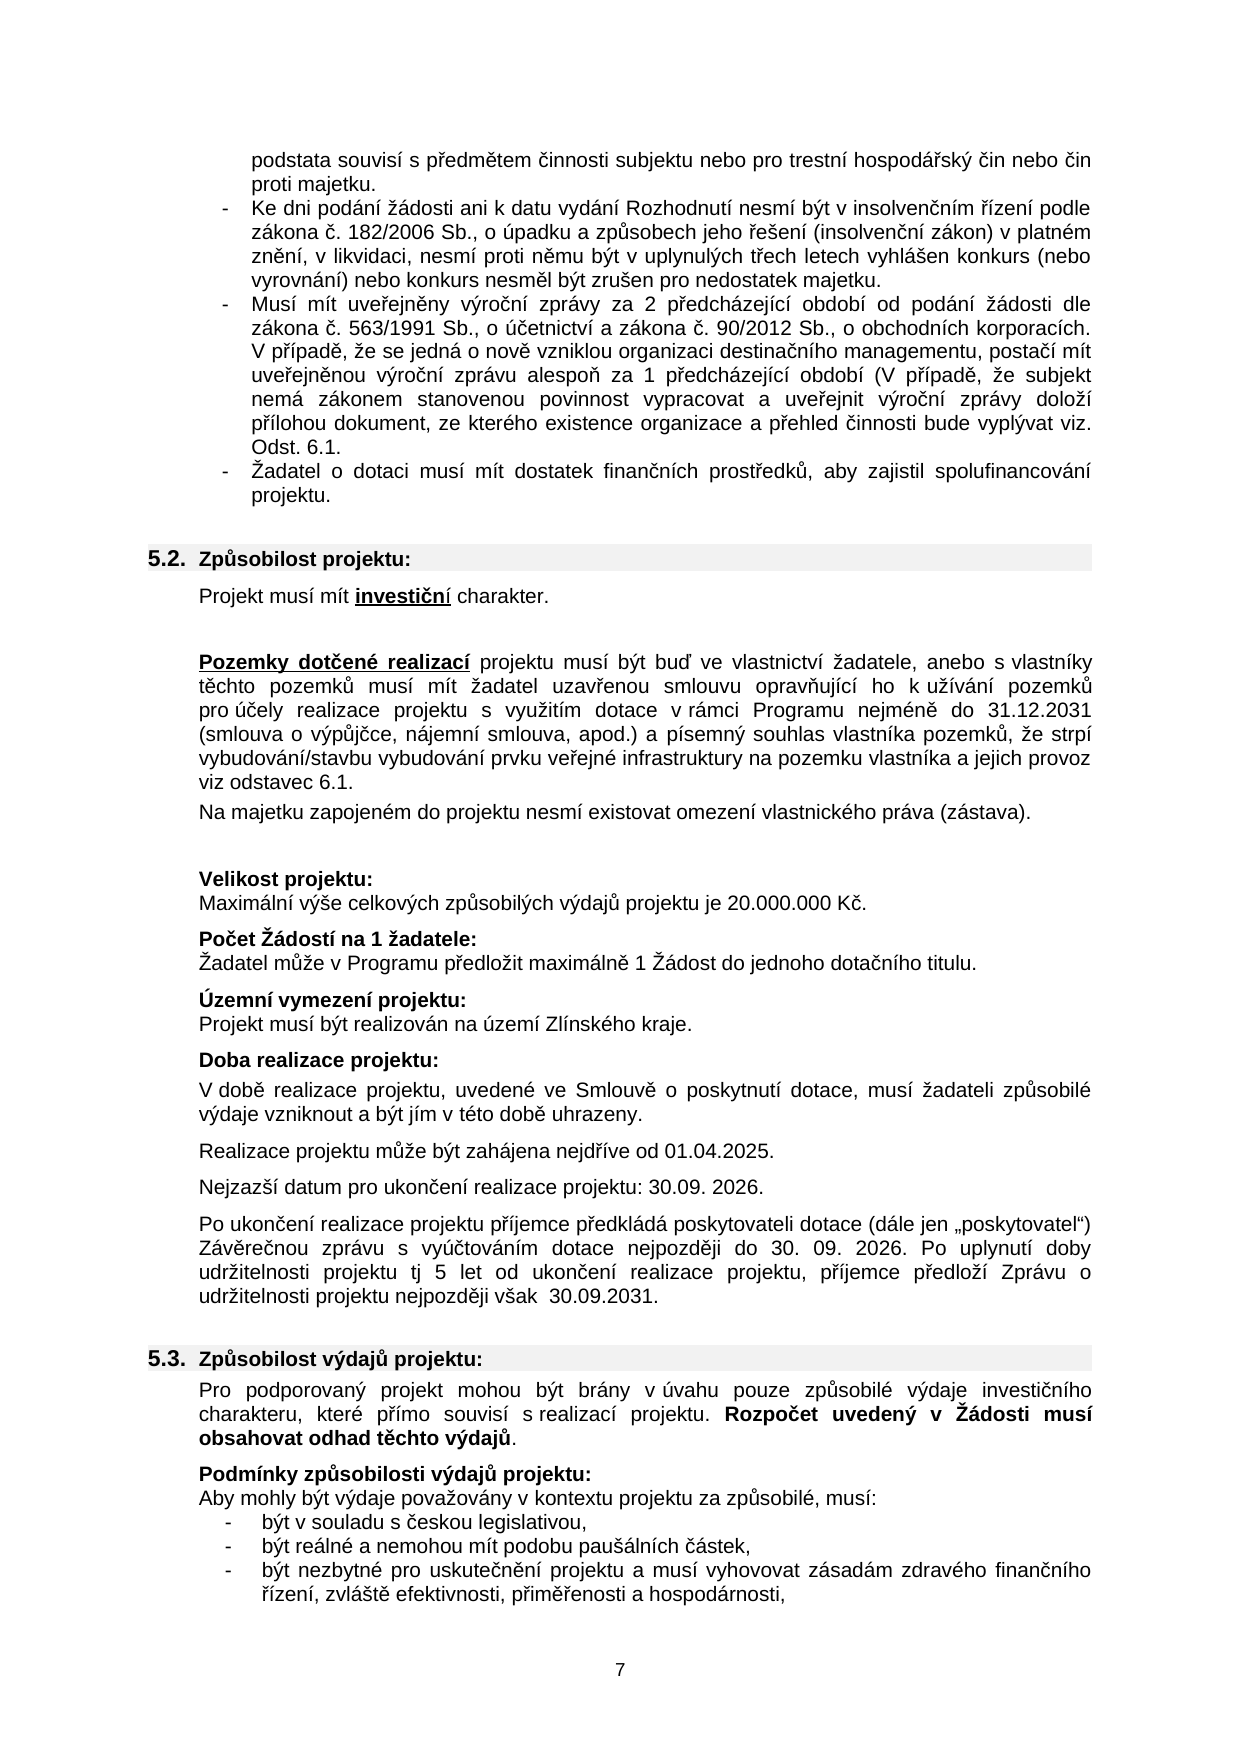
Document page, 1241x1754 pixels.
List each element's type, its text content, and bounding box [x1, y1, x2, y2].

list Realizace projektu může být zahájena nejdříve od 01.04.2025. [198, 1139, 1092, 1163]
list Pro podporovaný projekt mohou být brány v úvahu pouze způsobilé výdaje investičního charakteru, které přímo souvisí s realizací projektu. Rozpočet uvedený v Žádosti musí obsahovat odhad těchto výdajů. [198, 1377, 1092, 1449]
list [222, 148, 1092, 196]
text Pozemky dotčené realizací projektu musí být buď ve vlastnictví žadatele, anebo s vlastníky těchto pozemků musí mít žadatel uzavřenou smlouvu opravňující ho k užívání pozemků pro účely realizace projektu s využitím dotace v rámci Programu nejméně do 31.12.2031 (smlouva o výpůjčce, nájemní smlouva, apod.) a písemný souhlas vlastníka pozemků, že strpí vybudování/stavbu vybudování prvku veřejné infrastruktury na pozemku vlastníka a jejich provoz viz odstavec 6.1. [198, 650, 1092, 794]
list Žadatel o dotaci musí mít dostatek finančních prostředků, aby zajistil spolufinancování projektu. [222, 459, 1092, 507]
list Doba realizace projektu: [198, 1048, 1092, 1072]
list Projekt musí být realizován na území Zlínského kraje. [198, 1012, 1092, 1036]
text Na majetku zapojeném do projektu nesmí existovat omezení vlastnického práva (zástava). [198, 800, 1092, 824]
list Podmínky způsobilosti výdajů projektu: [198, 1462, 1092, 1486]
list Projekt musí mít investiční charakter. [198, 583, 1092, 607]
list být reálné a nemohou mít podobu paušálních částek, [224, 1534, 1092, 1558]
list Nejzazší datum pro ukončení realizace projektu: 30.09. 2026. [198, 1175, 1092, 1199]
list Aby mohly být výdaje považovány v kontextu projektu za způsobilé, musí: [198, 1486, 1092, 1510]
subtitle Způsobilost projektu: [148, 544, 1092, 571]
list Územní vymezení projektu: [198, 988, 1092, 1012]
list Počet Žádostí na 1 žadatele: [198, 927, 1092, 951]
list Žadatel může v Programu předložit maximálně 1 Žádost do jednoho dotačního titulu. [198, 951, 1092, 975]
list Velikost projektu: [198, 867, 1092, 891]
list být nezbytné pro uskutečnění projektu a musí vyhovovat zásadám zdravého finančního řízení, zvláště efektivnosti, přiměřenosti a hospodárnosti, [224, 1558, 1092, 1606]
list být v souladu s českou legislativou, [224, 1510, 1092, 1534]
list Ke dni podání žádosti ani k datu vydání Rozhodnutí nesmí být v insolvenčním řízení podle zákona č. 182/2006 Sb., o úpadku a způsobech jeho řešení (insolvenční zákon) v platném znění, v likvidaci, nesmí proti němu být v uplynulých třech letech vyhlášen konkurs (nebo vyrovnání) nebo konkurs nesměl být zrušen pro nedostatek majetku. [222, 196, 1092, 291]
list V době realizace projektu, uvedené ve Smlouvě o poskytnutí dotace, musí žadateli způsobilé výdaje vzniknout a být jím v této době uhrazeny. [198, 1078, 1092, 1126]
list Po ukončení realizace projektu příjemce předkládá poskytovateli dotace (dále jen „poskytovatel“) Závěrečnou zprávu s vyúčtováním dotace nejpozději do 30. 09. 2026. Po uplynutí doby udržitelnosti projektu tj 5 let od ukončení realizace projektu, příjemce předloží Zprávu o udržitelnosti projektu nejpozději však 30.09.2031. [198, 1212, 1092, 1307]
list Musí mít uveřejněny výroční zprávy za 2 předcházející období od podání žádosti dle zákona č. 563/1991 Sb., o účetnictví a zákona č. 90/2012 Sb., o obchodních korporacích. V případě, že se jedná o nově vzniklou organizaci destinačního managementu, postačí mít uveřejněnou výroční zprávu alespoň za 1 předcházející období (V případě, že subjekt nemá zákonem stanovenou povinnost vypracovat a uveřejnit výroční zprávy doloží přílohou dokument, ze kterého existence organizace a přehled činnosti bude vyplývat viz. Odst. 6.1. [222, 291, 1092, 459]
subtitle Způsobilost výdajů projektu: [148, 1345, 1092, 1371]
list Maximální výše celkových způsobilých výdajů projektu je 20.000.000 Kč. [198, 891, 1092, 915]
